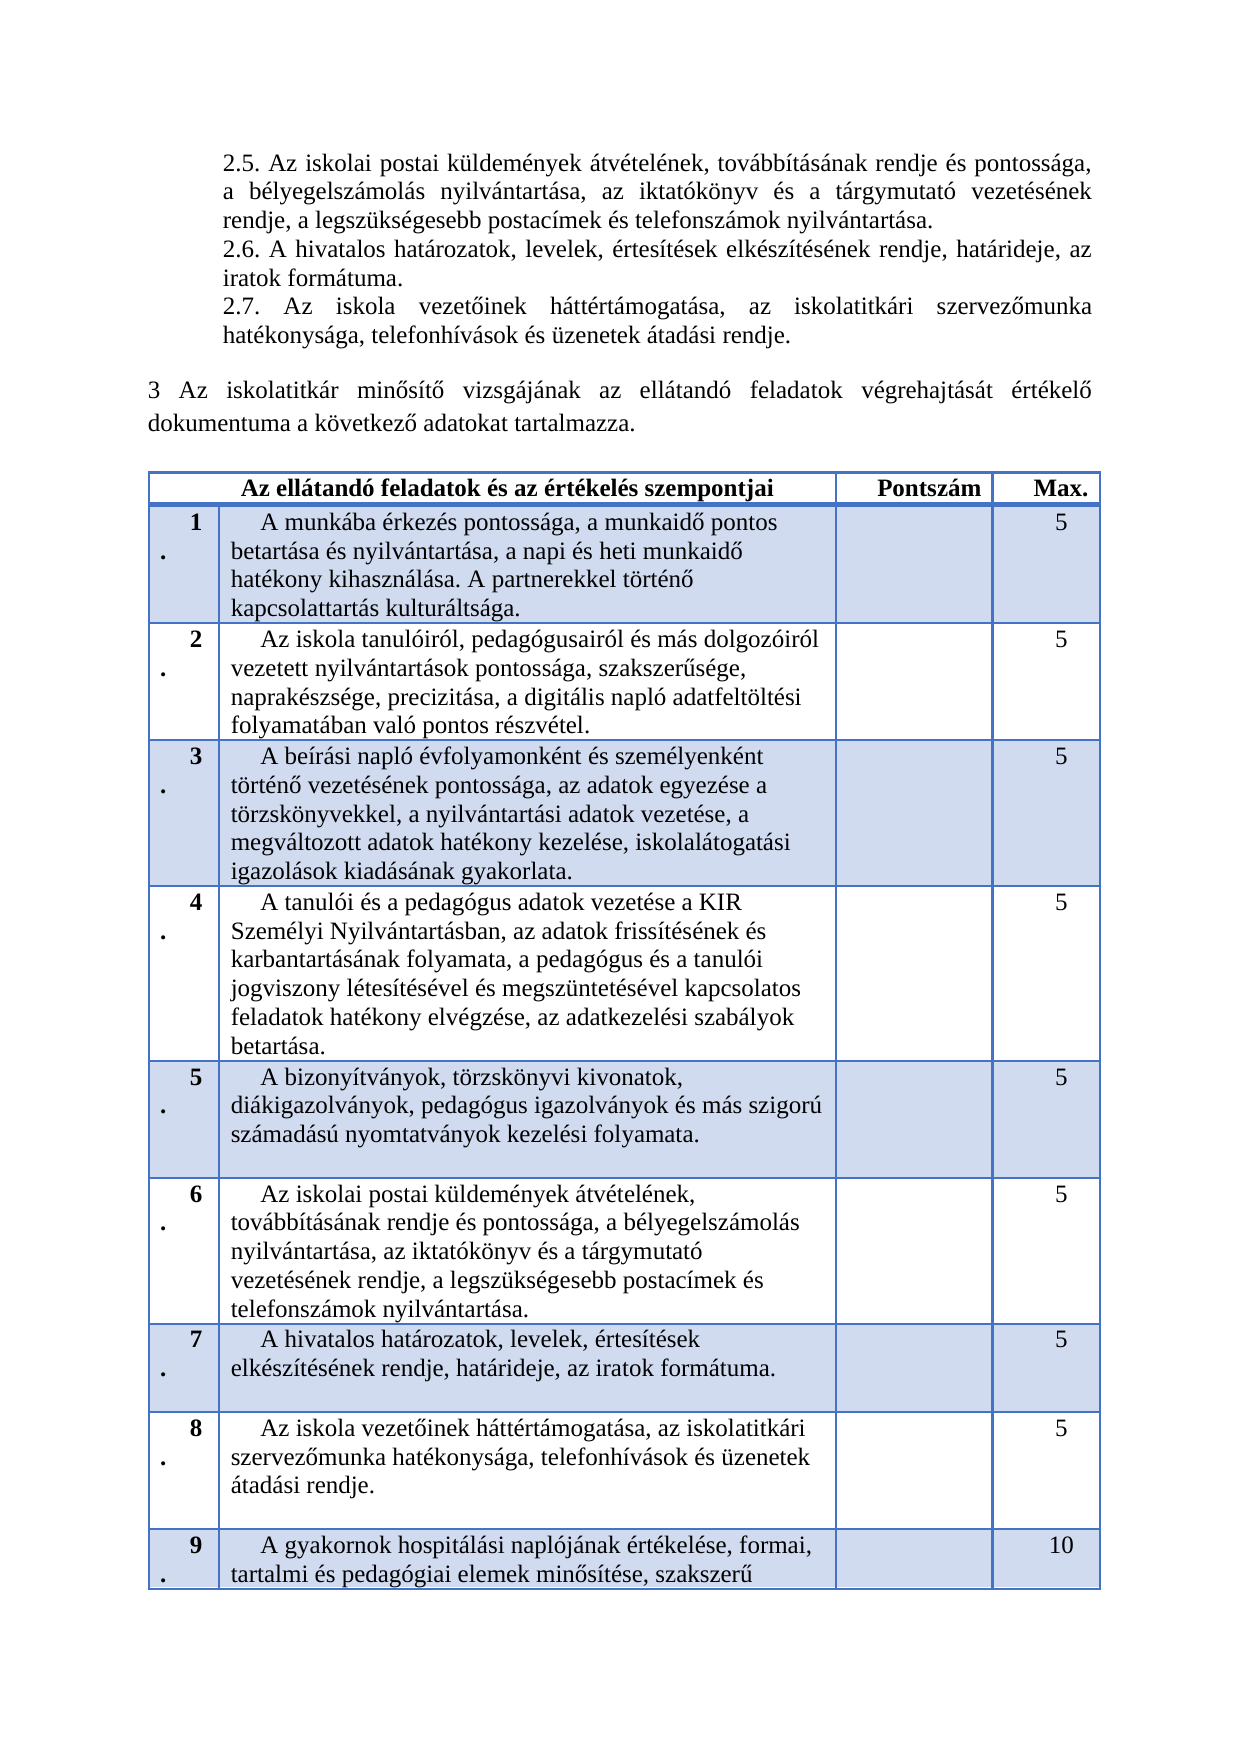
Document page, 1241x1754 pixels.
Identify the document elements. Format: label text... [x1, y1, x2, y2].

table_cell A beírási napló évfolyamonként és személyenként történő vezetésének pontossága, az adatok egyezése a törzskönyvekkel, a nyilvántartási adatok vezetése, a megváltozott adatok hatékony kezelése, iskolalátogatási igazolások kiadásának gyakorlata. [220, 741, 835, 885]
table_cell [837, 1062, 991, 1177]
table_cell A munkába érkezés pontossága, a munkaidő pontos betartása és nyilvántartása, a napi és heti munkaidő hatékony kihasználása. A partnerekkel történő kapcsolattartás kulturáltsága. [220, 507, 835, 622]
table_cell 3. [150, 741, 218, 885]
table_cell [837, 1179, 991, 1322]
text 2.6. A hivatalos határozatok, levelek, értesítések elkészítésének rendje, határideje, az iratok formátuma. [223, 234, 1093, 291]
table_cell [837, 887, 991, 1059]
table_cell [837, 507, 991, 622]
table_cell Az iskolai postai küldemények átvételének, továbbításának rendje és pontossága, a bélyegelszámolás nyilvántartása, az iktatókönyv és a tárgymutató vezetésének rendje, a legszükségesebb postacímek és telefonszámok nyilvántartása. [220, 1179, 835, 1322]
text 2.7. Az iskola vezetőinek háttértámogatása, az iskolatitkári szervezőmunka hatékonysága, telefonhívások és üzenetek átadási rendje. [223, 291, 1093, 349]
table_cell 5 [994, 1179, 1099, 1322]
table_cell A hivatalos határozatok, levelek, értesítések elkészítésének rendje, határideje, az iratok formátuma. [220, 1325, 835, 1411]
table_cell [837, 624, 991, 739]
text 2.5. Az iskolai postai küldemények átvételének, továbbításának rendje és pontossága, a bélyegelszámolás nyilvántartása, az iktatókönyv és a tárgymutató vezetésének rendje, a legszükségesebb postacímek és telefonszámok nyilvántartása. [223, 148, 1093, 234]
table_cell A bizonyítványok, törzskönyvi kivonatok, diákigazolványok, pedagógus igazolványok és más szigorú számadású nyomtatványok kezelési folyamata. [220, 1062, 835, 1177]
table_cell 5 [994, 624, 1099, 739]
table_cell 5 [994, 1062, 1099, 1177]
table_cell 5 [994, 741, 1099, 885]
table_cell 7. [150, 1325, 218, 1411]
table_cell Az iskola tanulóiról, pedagógusairól és más dolgozóiról vezetett nyilvántartások pontossága, szakszerűsége, naprakészsége, precizitása, a digitális napló adatfeltöltési folyamatában való pontos részvétel. [220, 624, 835, 739]
table_cell 5 [994, 1413, 1099, 1528]
table_cell [837, 741, 991, 885]
table_cell [837, 1413, 991, 1528]
table_header Pontszám [837, 474, 991, 502]
table_header Az ellátandó feladatok és az értékelés szempontjai [150, 474, 835, 502]
text 3 Az iskolatitkár minősítő vizsgájának az ellátandó feladatok végrehajtását értékelő dokumentuma a következő adatokat tartalmazza. [148, 375, 1093, 437]
table_header Max. [994, 474, 1099, 502]
table_cell 8. [150, 1413, 218, 1528]
table_cell 1. [150, 507, 218, 622]
table_cell 9. [150, 1530, 218, 1587]
table_cell 5. [150, 1062, 218, 1177]
table_cell 5 [994, 507, 1099, 622]
table_cell 4. [150, 887, 218, 1059]
table_cell [837, 1530, 991, 1587]
table_cell [837, 1325, 991, 1411]
table_cell 5 [994, 887, 1099, 1059]
table_cell 6. [150, 1179, 218, 1322]
table_cell 2. [150, 624, 218, 739]
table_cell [220, 1530, 835, 1587]
table_cell 10 [994, 1530, 1099, 1587]
table_cell A tanulói és a pedagógus adatok vezetése a KIR Személyi Nyilvántartásban, az adatok frissítésének és karbantartásának folyamata, a pedagógus és a tanulói jogviszony létesítésével és megszüntetésével kapcsolatos feladatok hatékony elvégzése, az adatkezelési szabályok betartása. [220, 887, 835, 1059]
table_cell Az iskola vezetőinek háttértámogatása, az iskolatitkári szervezőmunka hatékonysága, telefonhívások és üzenetek átadási rendje. [220, 1413, 835, 1528]
table_cell 5 [994, 1325, 1099, 1411]
